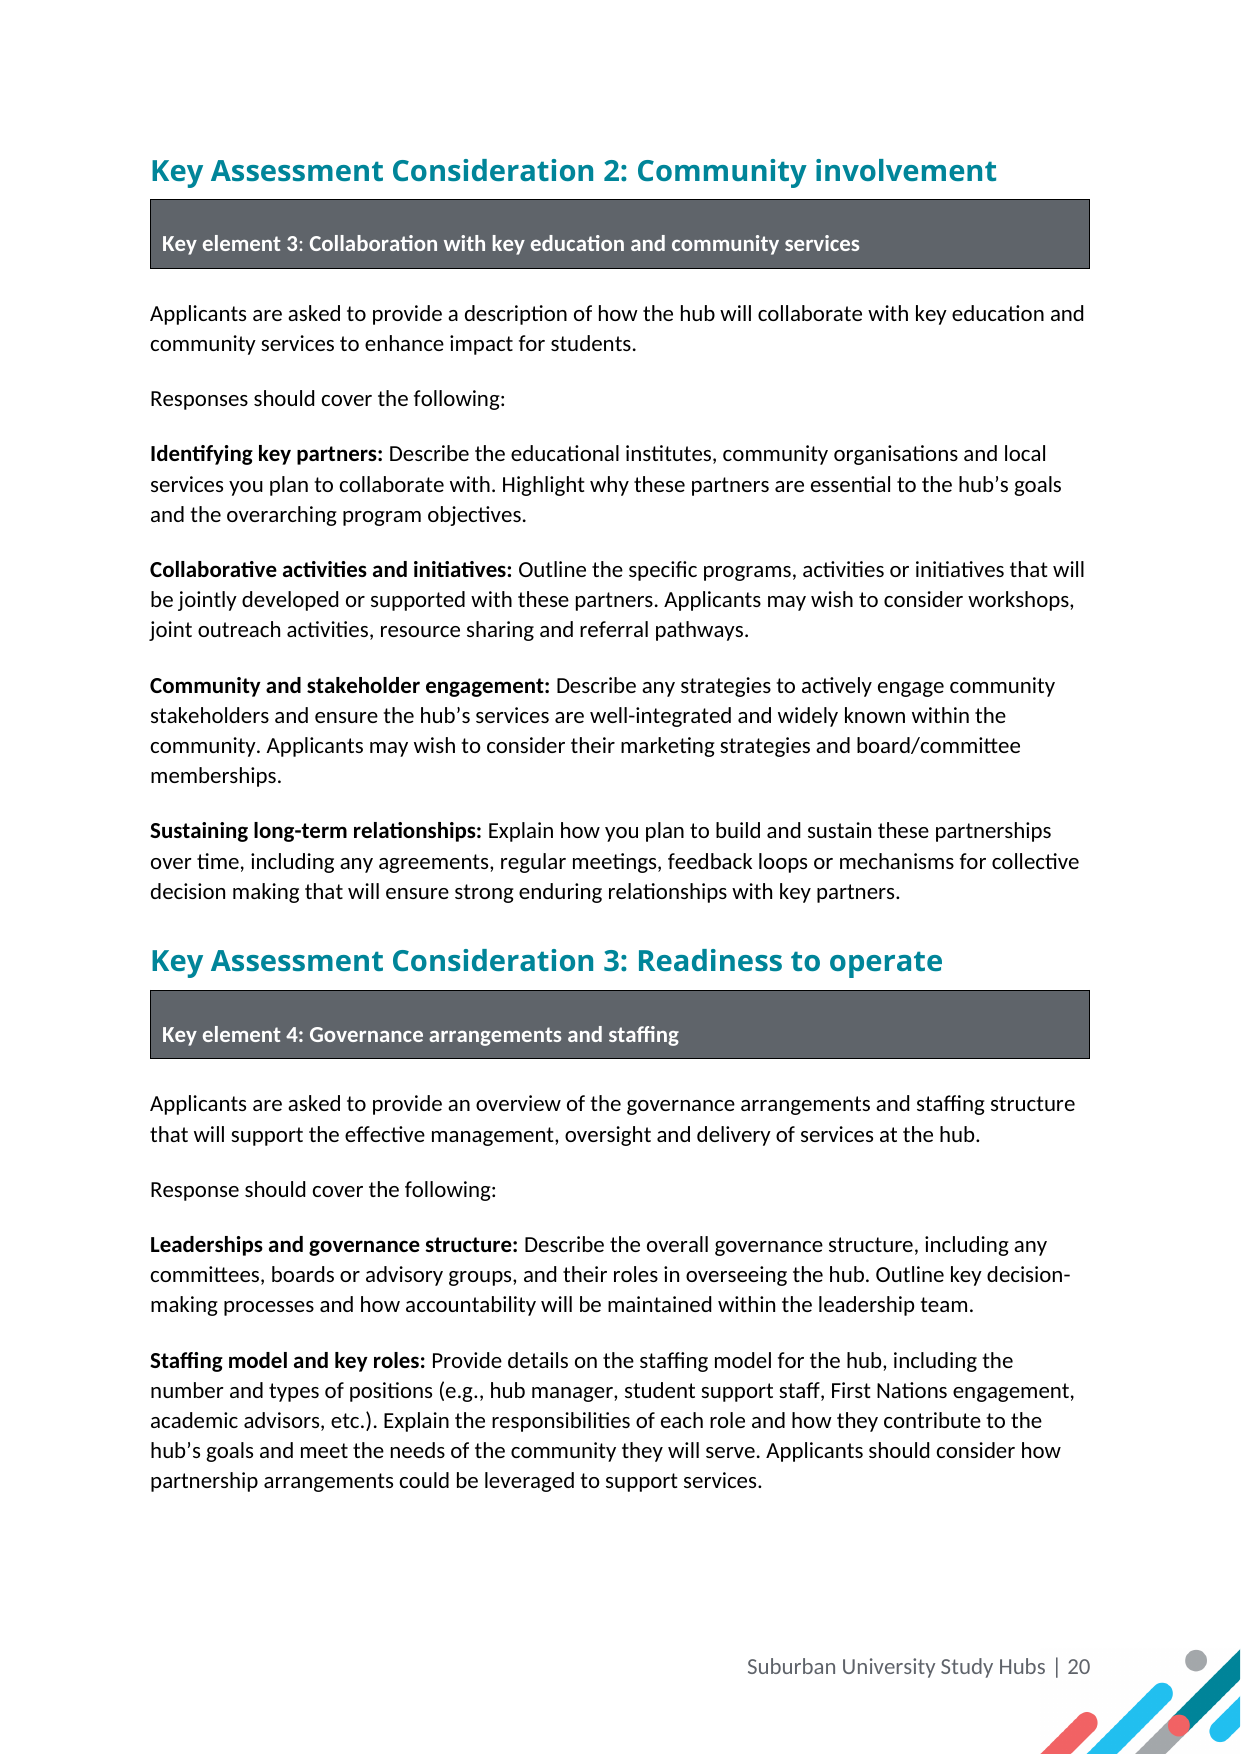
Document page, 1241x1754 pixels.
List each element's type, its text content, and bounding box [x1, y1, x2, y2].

table_header Key element 4: Governance arrangements and staffing [151, 991, 1089, 1058]
text Community and stakeholder engagement: Describe any strategies to actively engage community stakeholders and ensure the hub’s services are well-integrated and widely known within the community. Applicants may wish to consider their marketing strategies and board/committee memberships. [150, 671, 1090, 789]
text Identifying key partners: Describe the educational institutes, community organisations and local services you plan to collaborate with. Highlight why these partners are essential to the hub’s goals and the overarching program objectives. [150, 439, 1090, 528]
subtitle Key Assessment Consideration 2: Community involvement [150, 150, 1090, 190]
text Applicants are asked to provide an overview of the governance arrangements and staffing structure that will support the effective management, oversight and delivery of services at the hub. [150, 1089, 1090, 1148]
text Staffing model and key roles: Provide details on the staffing model for the hub, including the number and types of positions (e.g., hub manager, student support staff, First Nations engagement, academic advisors, etc.). Explain the responsibilities of each role and how they contribute to the hub’s goals and meet the needs of the community they will serve. Applicants should consider how partnership arrangements could be leveraged to support services. [150, 1346, 1090, 1495]
text Leaderships and governance structure: Describe the overall governance structure, including any committees, boards or advisory groups, and their roles in overseeing the hub. Outline key decision-making processes and how accountability will be maintained within the leadership team. [150, 1230, 1090, 1319]
text Response should cover the following: [150, 1175, 1090, 1203]
subtitle Key Assessment Consideration 3: Readiness to operate [150, 941, 1090, 980]
picture [1040, 1648, 1241, 1754]
text Collaborative activities and initiatives: Outline the specific programs, activities or initiatives that will be jointly developed or supported with these partners. Applicants may wish to consider workshops, joint outreach activities, resource sharing and referral pathways. [150, 555, 1090, 644]
text Responses should cover the following: [150, 384, 1090, 412]
text Applicants are asked to provide a description of how the hub will collaborate with key education and community services to enhance impact for students. [150, 299, 1090, 357]
table_header Key element 3: Collaboration with key education and community services [151, 200, 1089, 268]
text Sustaining long-term relationships: Explain how you plan to build and sustain these partnerships over time, including any agreements, regular meetings, feedback loops or mechanisms for collective decision making that will ensure strong enduring relationships with key partners. [150, 817, 1090, 905]
